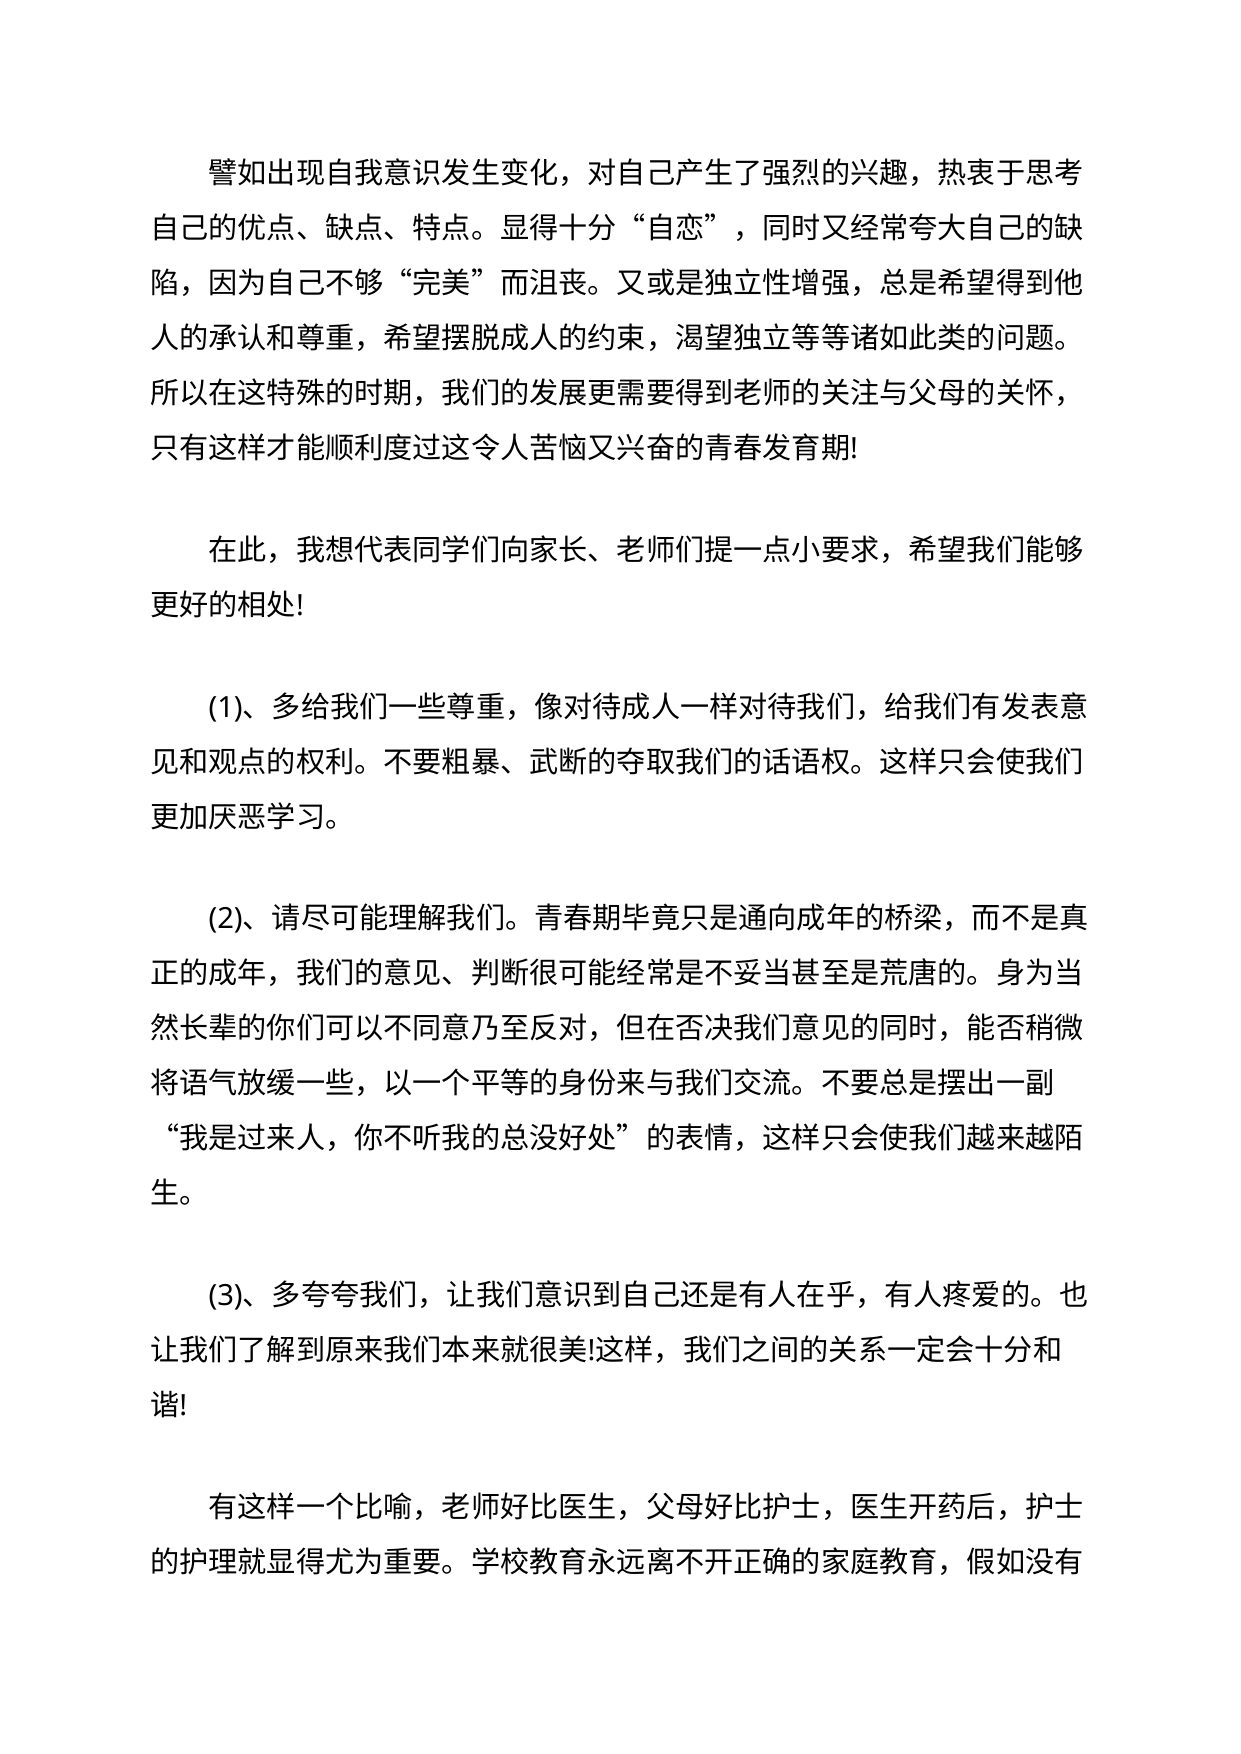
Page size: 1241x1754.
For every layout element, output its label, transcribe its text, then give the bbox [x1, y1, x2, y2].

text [150, 1483, 1090, 1581]
text 譬如出现自我意识发生变化，对自己产生了强烈的兴趣，热衷于思考自己的优点、缺点、特点。显得十分“自恋”，同时又经常夸大自己的缺陷，因为自己不够“完美”而沮丧。又或是独立性增强，总是希望得到他人的承认和尊重，希望摆脱成人的约束，渴望独立等等诸如此类的问题。所以在这特殊的时期，我们的发展更需要得到老师的关注与父母的关怀，只有这样才能顺利度过这令人苦恼又兴奋的青春发育期! [150, 150, 1090, 467]
text (1)、多给我们一些尊重，像对待成人一样对待我们，给我们有发表意见和观点的权利。不要粗暴、武断的夺取我们的话语权。这样只会使我们更加厌恶学习。 [150, 683, 1090, 836]
text (2)、请尽可能理解我们。青春期毕竟只是通向成年的桥梁，而不是真正的成年，我们的意见、判断很可能经常是不妥当甚至是荒唐的。身为当然长辈的你们可以不同意乃至反对，但在否决我们意见的同时，能否稍微将语气放缓一些，以一个平等的身份来与我们交流。不要总是摆出一副“我是过来人，你不听我的总没好处”的表情，这样只会使我们越来越陌生。 [150, 895, 1090, 1212]
text (3)、多夸夸我们，让我们意识到自己还是有人在乎，有人疼爱的。也让我们了解到原来我们本来就很美!这样，我们之间的关系一定会十分和谐! [150, 1271, 1090, 1424]
text 在此，我想代表同学们向家长、老师们提一点小要求，希望我们能够更好的相处! [150, 526, 1090, 624]
